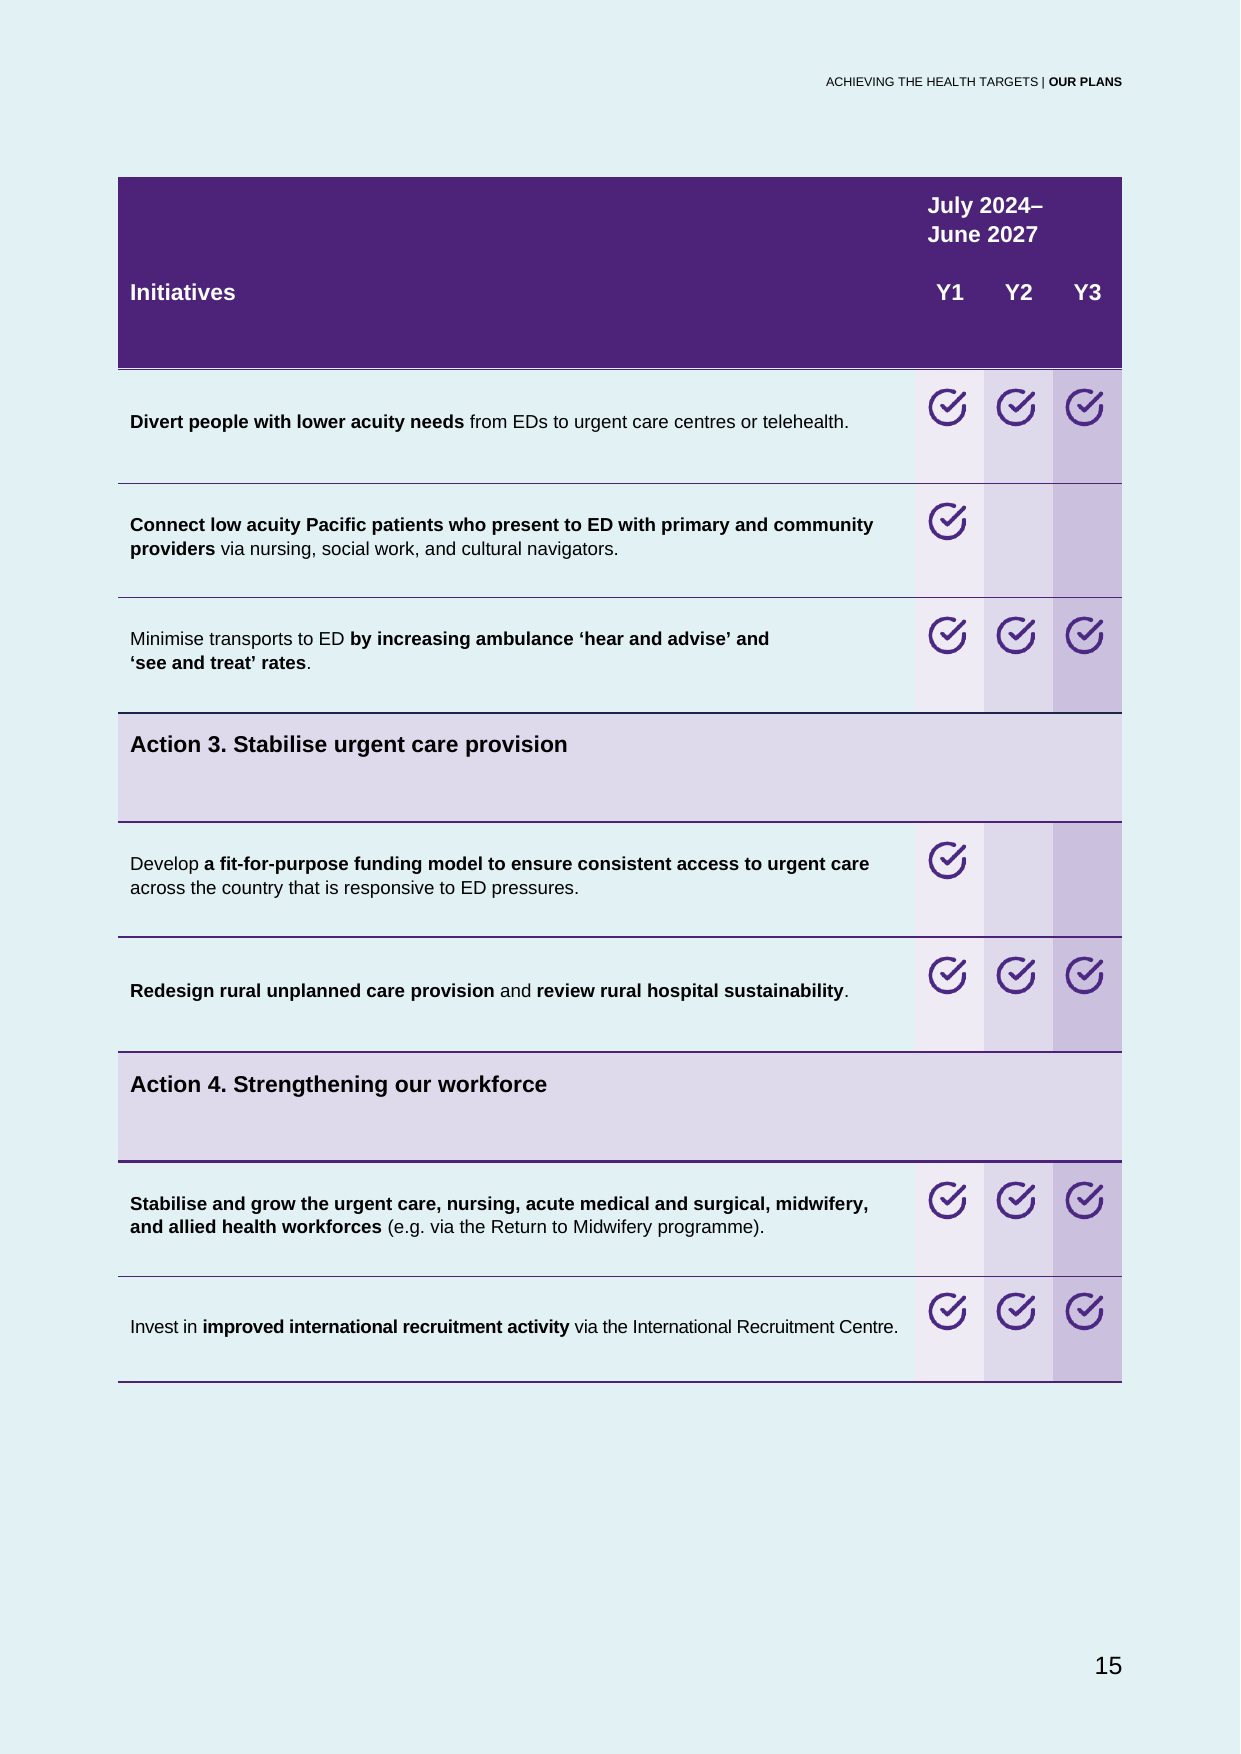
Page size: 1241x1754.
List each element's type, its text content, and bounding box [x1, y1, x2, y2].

table_cell [1053, 484, 1122, 597]
table_cell [1053, 598, 1122, 712]
picture [927, 955, 967, 995]
picture [927, 616, 967, 655]
table_cell [915, 598, 984, 712]
table_cell [1053, 1163, 1122, 1276]
table_cell [984, 1277, 1053, 1381]
table_cell [1053, 938, 1122, 1051]
picture [1064, 1180, 1104, 1220]
picture [996, 1291, 1035, 1331]
table_cell Y1 [915, 264, 984, 368]
table_cell [1053, 823, 1122, 936]
table_cell [1053, 370, 1122, 483]
table_cell [915, 370, 984, 483]
picture [996, 616, 1035, 655]
table_cell [915, 484, 984, 597]
table_cell Connect low acuity Pacific patients who present to ED with primary and community providers via nursing, social work, and cultural navigators. [118, 484, 915, 597]
table_cell [984, 484, 1053, 597]
table_cell Initiatives [118, 264, 915, 368]
table_cell Y3 [1053, 264, 1122, 368]
picture [927, 840, 967, 880]
table_cell [984, 823, 1053, 936]
picture [1064, 955, 1104, 995]
table_cell [915, 823, 984, 936]
table_cell Action 3. Stabilise urgent care provision [118, 714, 1122, 821]
table_cell Redesign rural unplanned care provision and review rural hospital sustainability. [118, 938, 915, 1051]
table_cell Y2 [984, 264, 1053, 368]
table_cell [984, 1163, 1053, 1276]
picture [927, 1291, 967, 1331]
picture [996, 955, 1035, 995]
picture [927, 387, 967, 427]
table_cell [984, 370, 1053, 483]
table_cell [984, 598, 1053, 712]
table_cell [1053, 1277, 1122, 1381]
picture [927, 1180, 967, 1220]
picture [1064, 616, 1104, 655]
table_cell [984, 938, 1053, 1051]
table_cell Minimise transports to ED by increasing ambulance ‘hear and advise’ and ‘see and treat’ rates. [118, 598, 915, 712]
table_header [118, 177, 915, 264]
picture [996, 387, 1035, 427]
table_cell [915, 1277, 984, 1381]
table_cell Action 4. Strengthening our workforce [118, 1053, 1122, 1160]
table_cell Stabilise and grow the urgent care, nursing, acute medical and surgical, midwifery, and allied health workforces (e.g. via the Return to Midwifery programme). [118, 1163, 915, 1276]
picture [1064, 387, 1104, 427]
picture [996, 1180, 1035, 1220]
table_cell Divert people with lower acuity needs from EDs to urgent care centres or telehealth. [118, 370, 915, 483]
table_cell Invest in improved international recruitment activity via the International Recruitment Centre. [118, 1277, 915, 1381]
picture [927, 501, 967, 541]
table_header July 2024– June 2027 [915, 177, 1122, 264]
table_cell Develop a fit-for-purpose funding model to ensure consistent access to urgent care across the country that is responsive to ED pressures. [118, 823, 915, 936]
table_cell [915, 1163, 984, 1276]
table_cell [915, 938, 984, 1051]
picture [1064, 1291, 1104, 1331]
